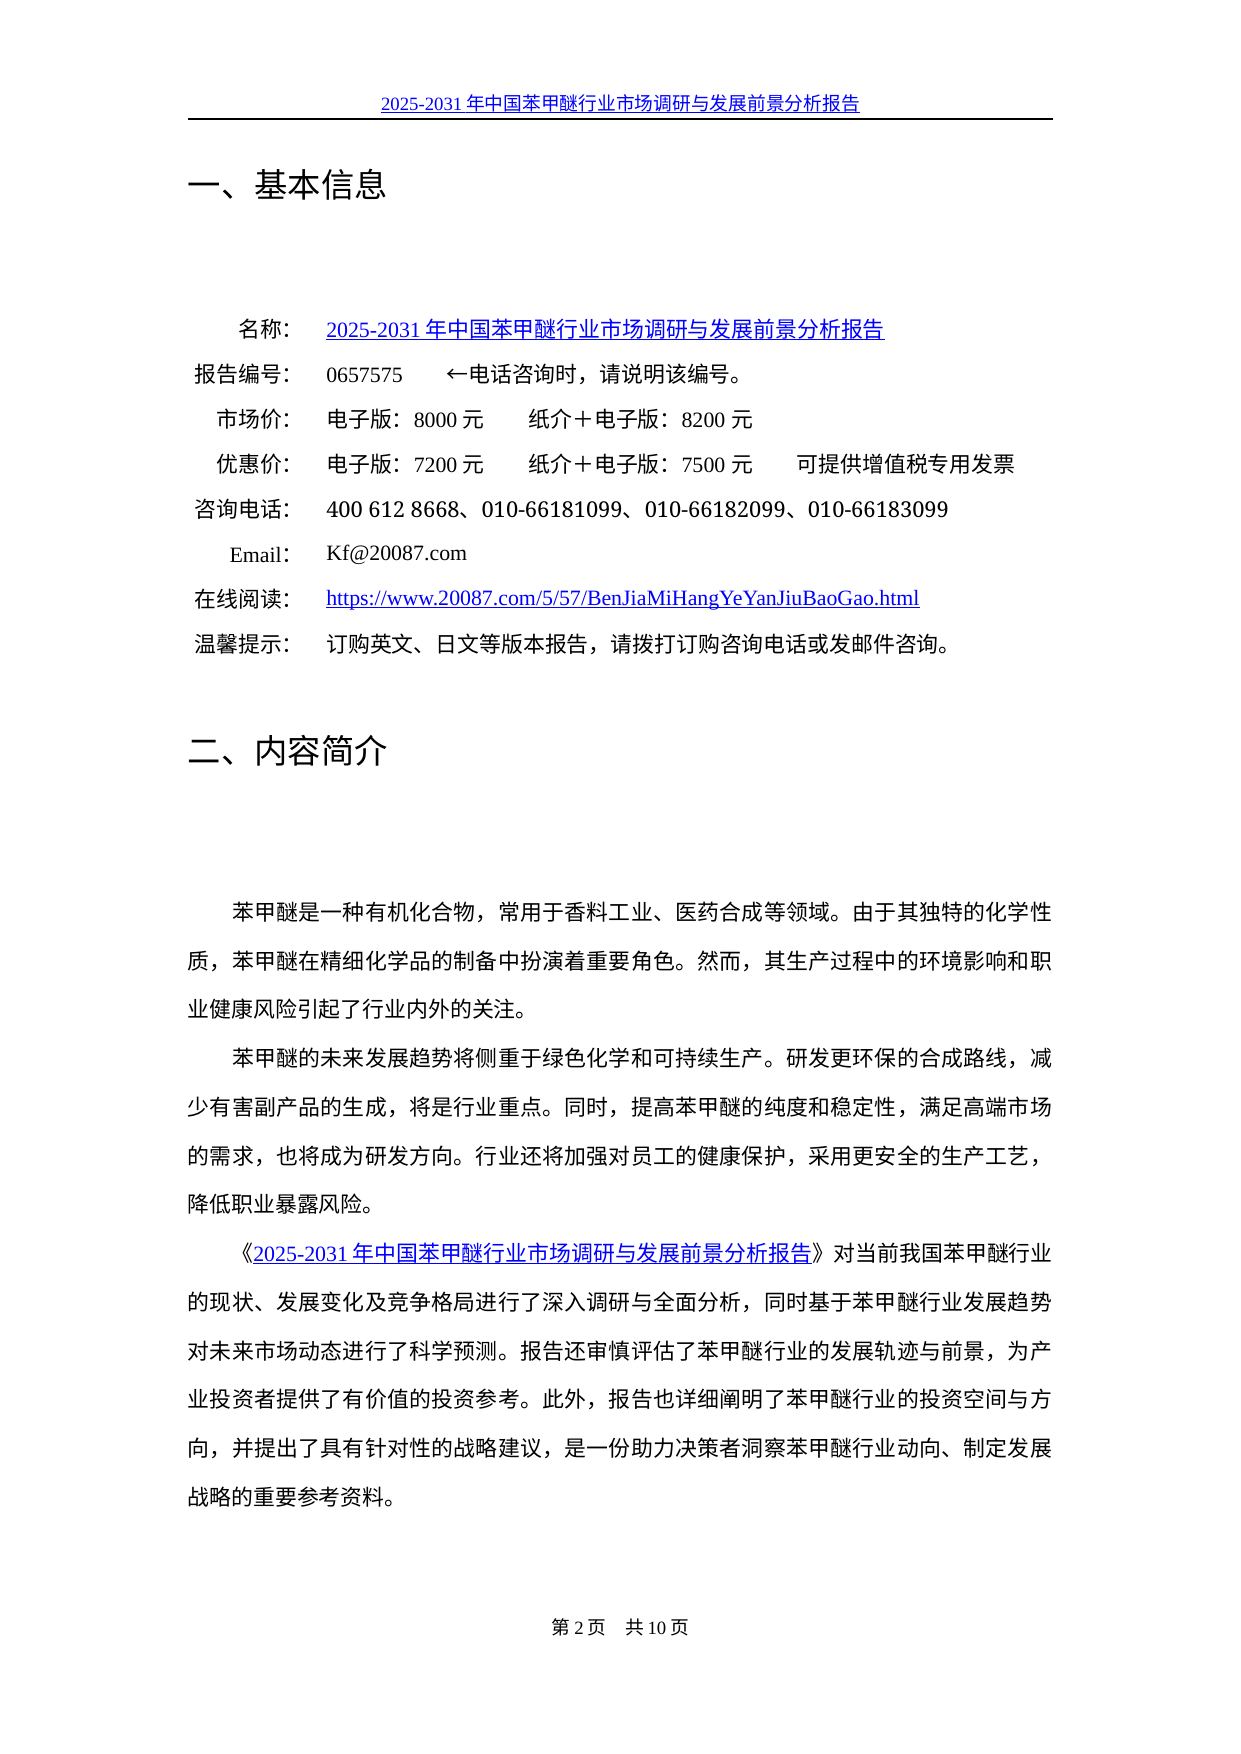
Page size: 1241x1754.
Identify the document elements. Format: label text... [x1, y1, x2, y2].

title 二、内容简介 [187, 717, 1053, 782]
table_header 名称： [167, 312, 315, 357]
title 一、基本信息 [187, 150, 1053, 215]
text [187, 894, 1053, 1512]
table_cell 电子版：8000 元 纸介＋电子版：8200 元 [315, 402, 1073, 447]
table_cell 优惠价： [167, 447, 315, 492]
table_cell 电子版：7200 元 纸介＋电子版：7500 元 可提供增值税专用发票 [315, 447, 1073, 492]
table_cell Email： [167, 537, 315, 582]
table_cell 在线阅读： [167, 582, 315, 627]
table_cell [315, 582, 1073, 627]
table_cell 订购英文、日文等版本报告，请拨打订购咨询电话或发邮件咨询。 [315, 627, 1073, 672]
table_cell 400 612 8668、010-66181099、010-66182099、010-66183099 [315, 492, 1073, 537]
table_cell 报告编号： [167, 357, 315, 402]
table_cell 温馨提示： [167, 627, 315, 672]
table_header 2025-2031年中国苯甲醚行业市场调研与发展前景分析报告 [315, 312, 1073, 357]
table_cell Kf@20087.com [315, 537, 1073, 582]
table_cell 0657575 ←电话咨询时，请说明该编号。 [315, 357, 1073, 402]
table_cell 市场价： [167, 402, 315, 447]
table_cell 咨询电话： [167, 492, 315, 537]
